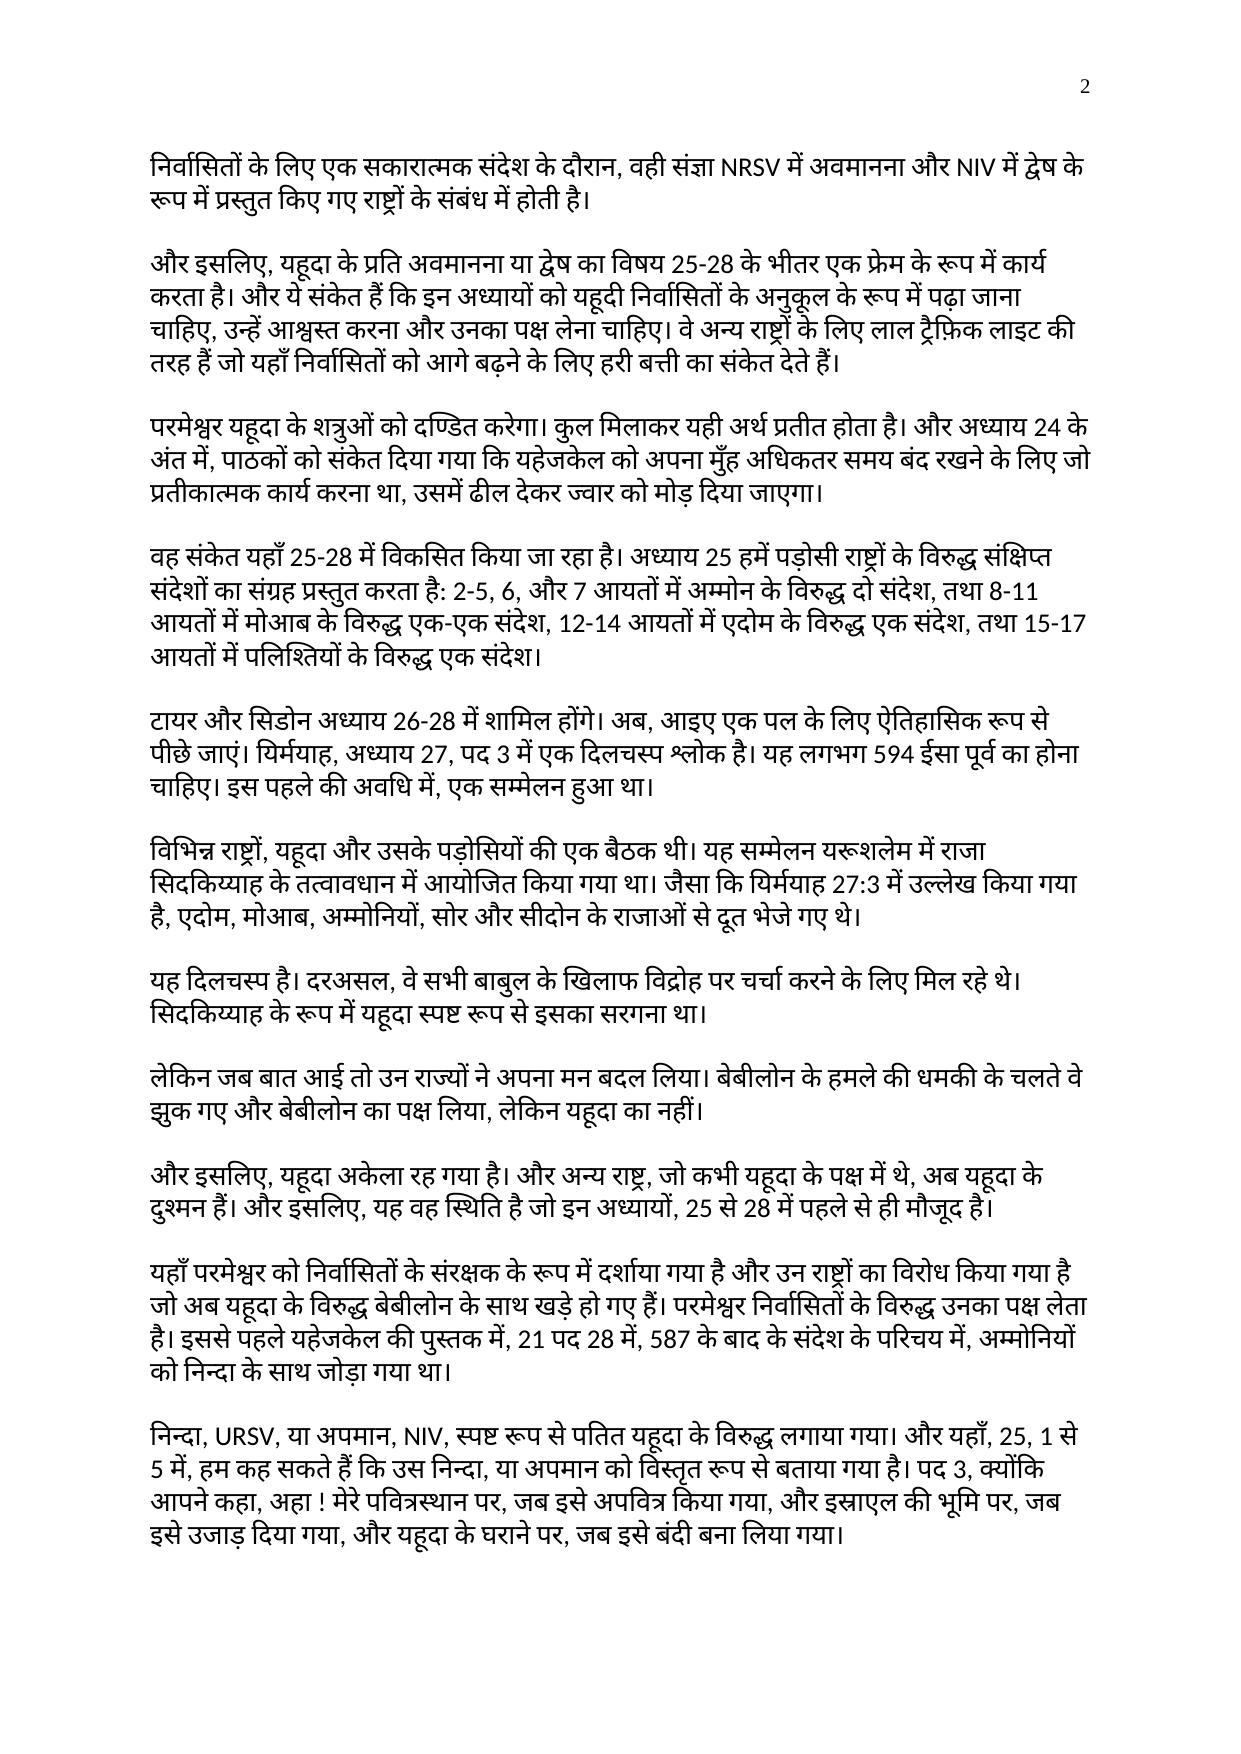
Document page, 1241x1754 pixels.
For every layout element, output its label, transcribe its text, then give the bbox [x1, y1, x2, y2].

text विभिन्न राष्ट्रों, यहूदा और उसके पड़ोसियों की एक बैठक थी। यह सम्मेलन यरूशलेम में राजा सिदकिय्याह के तत्वावधान में आयोजित किया गया था। जैसा कि यिर्मयाह 27:3 में उल्लेख किया गया है, एदोम, मोआब, अम्मोनियों, सोर और सीदोन के राजाओं से दूत भेजे गए थे। [150, 834, 1090, 933]
text वह संकेत यहाँ 25-28 में विकसित किया जा रहा है। अध्याय 25 हमें पड़ोसी राष्ट्रों के विरुद्ध संक्षिप्त संदेशों का संग्रह प्रस्तुत करता है: 2-5, 6, और 7 आयतों में अम्मोन के विरुद्ध दो संदेश, तथा 8-11 आयतों में मोआब के विरुद्ध एक-एक संदेश, 12-14 आयतों में एदोम के विरुद्ध एक संदेश, तथा 15-17 आयतों में पलिश्तियों के विरुद्ध एक संदेश। [150, 541, 1090, 673]
text टायर और सिडोन अध्याय 26-28 में शामिल होंगे। अब, आइए एक पल के लिए ऐतिहासिक रूप से पीछे जाएं। यिर्मयाह, अध्याय 27, पद 3 में एक दिलचस्प श्लोक है। यह लगभग 594 ईसा पूर्व का होना चाहिए। इस पहले की अवधि में, एक सम्मेलन हुआ था। [150, 704, 1090, 803]
text परमेश्वर यहूदा के शत्रुओं को दण्डित करेगा। कुल मिलाकर यही अर्थ प्रतीत होता है। और अध्याय 24 के अंत में, पाठकों को संकेत दिया गया कि यहेजकेल को अपना मुँह अधिकतर समय बंद रखने के लिए जो प्रतीकात्मक कार्य करना था, उसमें ढील देकर ज्वार को मोड़ दिया जाएगा। [150, 410, 1090, 509]
text निन्दा, URSV, या अपमान, NIV, स्पष्ट रूप से पतित यहूदा के विरुद्ध लगाया गया। और यहाँ, 25, 1 से 5 में, हम कह सकते हैं कि उस निन्दा, या अपमान को विस्तृत रूप से बताया गया है। पद 3, क्योंकि आपने कहा, अहा ! मेरे पवित्रस्थान पर, जब इसे अपवित्र किया गया, और इस्राएल की भूमि पर, जब इसे उजाड़ दिया गया, और यहूदा के घराने पर, जब इसे बंदी बना लिया गया। [150, 1419, 1090, 1551]
text लेकिन जब बात आई तो उन राज्यों ने अपना मन बदल लिया। बेबीलोन के हमले की धमकी के चलते वे झुक गए और बेबीलोन का पक्ष लिया, लेकिन यहूदा का नहीं। [150, 1061, 1090, 1127]
text और इसलिए, यहूदा अकेला रह गया है। और अन्य राष्ट्र, जो कभी यहूदा के पक्ष में थे, अब यहूदा के दुश्मन हैं। और इसलिए, यह वह स्थिति है जो इन अध्यायों, 25 से 28 में पहले से ही मौजूद है। [150, 1159, 1090, 1225]
text और इसलिए, यहूदा के प्रति अवमानना या द्वेष का विषय 25-28 के भीतर एक फ्रेम के रूप में कार्य करता है। और ये संकेत हैं कि इन अध्यायों को यहूदी निर्वासितों के अनुकूल के रूप में पढ़ा जाना चाहिए, उन्हें आश्वस्त करना और उनका पक्ष लेना चाहिए। वे अन्य राष्ट्रों के लिए लाल ट्रैफ़िक लाइट की तरह हैं जो यहाँ निर्वासितों को आगे बढ़ने के लिए हरी बत्ती का संकेत देते हैं। [150, 247, 1090, 379]
text यहाँ परमेश्वर को निर्वासितों के संरक्षक के रूप में दर्शाया गया है और उन राष्ट्रों का विरोध किया गया है जो अब यहूदा के विरुद्ध बेबीलोन के साथ खड़े हो गए हैं। परमेश्वर निर्वासितों के विरुद्ध उनका पक्ष लेता है। इससे पहले यहेजकेल की पुस्तक में, 21 पद 28 में, 587 के बाद के संदेश के परिचय में, अम्मोनियों को निन्दा के साथ जोड़ा गया था। [150, 1256, 1090, 1388]
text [150, 150, 1090, 216]
text यह दिलचस्प है। दरअसल, वे सभी बाबुल के खिलाफ विद्रोह पर चर्चा करने के लिए मिल रहे थे। सिदकिय्याह के रूप में यहूदा स्पष्ट रूप से इसका सरगना था। [150, 964, 1090, 1030]
